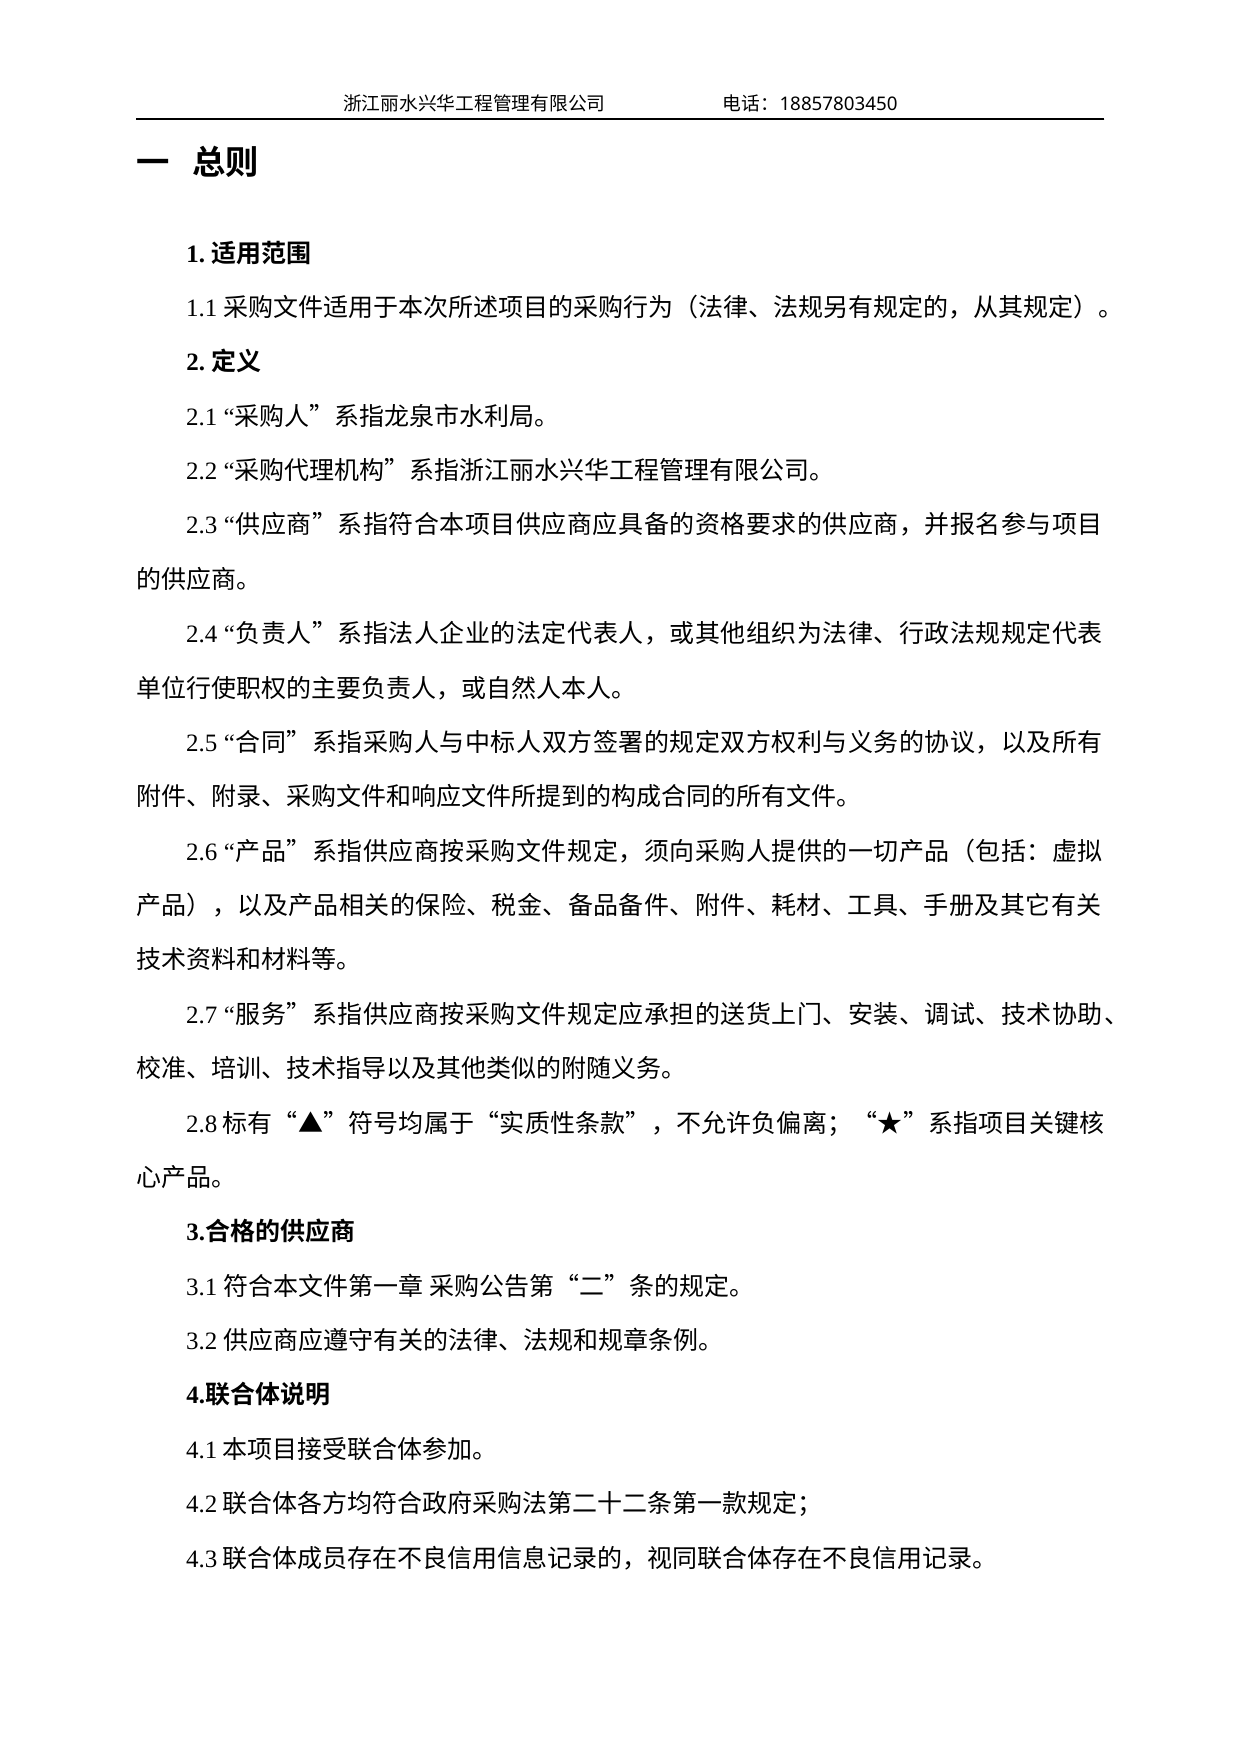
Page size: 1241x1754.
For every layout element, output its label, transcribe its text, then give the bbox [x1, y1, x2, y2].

text 2.8标有“▲”符号均属于“实质性条款”，不允许负偏离；“★”系指项目关键核心产品。 [136, 1103, 1104, 1194]
text 3.2 供应商应遵守有关的法律、法规和规章条例。 [136, 1321, 1104, 1357]
text 2.7 “服务”系指供应商按采购文件规定应承担的送货上门、安装、调试、技术协助、校准、培训、技术指导以及其他类似的附随义务。 [136, 994, 1104, 1085]
text 2.3 “供应商”系指符合本项目供应商应具备的资格要求的供应商，并报名参与项目的供应商。 [136, 505, 1104, 596]
text 4.联合体说明 [136, 1375, 1104, 1411]
subtitle 一 总则 [136, 136, 1104, 184]
text 2.4 “负责人”系指法人企业的法定代表人，或其他组织为法律、行政法规规定代表单位行使职权的主要负责人，或自然人本人。 [136, 614, 1104, 704]
text 4.3联合体成员存在不良信用信息记录的，视同联合体存在不良信用记录。 [136, 1538, 1104, 1574]
text 4.2联合体各方均符合政府采购法第二十二条第一款规定； [136, 1484, 1104, 1520]
text 1. 适用范围 [136, 233, 1104, 269]
text 2.5 “合同”系指采购人与中标人双方签署的规定双方权利与义务的协议，以及所有附件、附录、采购文件和响应文件所提到的构成合同的所有文件。 [136, 722, 1104, 813]
text 2.2 “采购代理机构”系指浙江丽水兴华工程管理有限公司。 [136, 451, 1104, 487]
text 3.合格的供应商 [136, 1212, 1104, 1248]
text 2. 定义 [136, 342, 1104, 378]
text 1.1 采购文件适用于本次所述项目的采购行为（法律、法规另有规定的，从其规定）。 [136, 287, 1104, 324]
text 2.1 “采购人”系指龙泉市水利局。 [136, 396, 1104, 432]
text 2.6 “产品”系指供应商按采购文件规定，须向采购人提供的一切产品（包括：虚拟产品），以及产品相关的保险、税金、备品备件、附件、耗材、工具、手册及其它有关技术资料和材料等。 [136, 831, 1104, 976]
text 4.1本项目接受联合体参加。 [136, 1429, 1104, 1466]
text 3.1 符合本文件第一章 采购公告第“二”条的规定。 [136, 1266, 1104, 1302]
